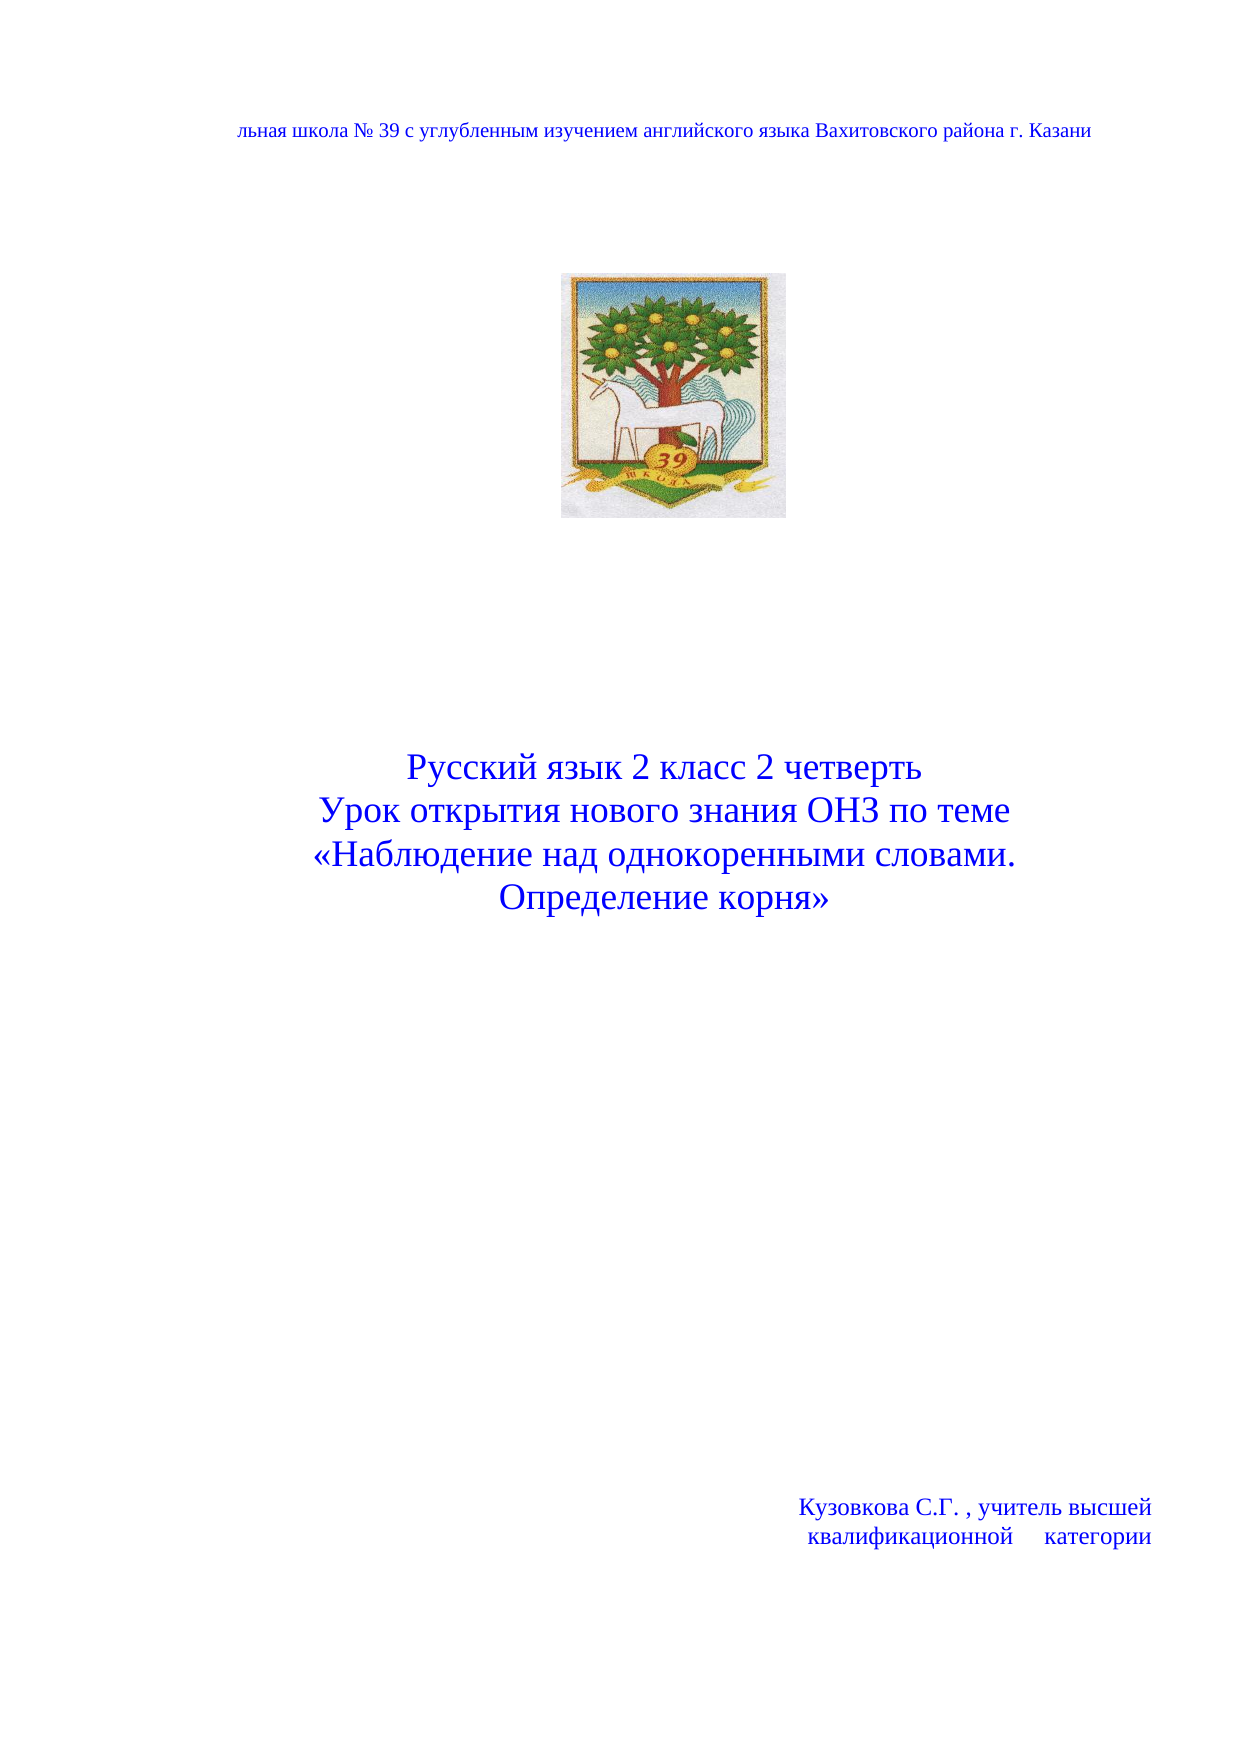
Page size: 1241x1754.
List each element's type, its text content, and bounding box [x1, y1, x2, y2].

text «Наблюдение над однокоренными словами. [177, 831, 1152, 874]
text Кузовкова С.Г. , учитель высшей [177, 1492, 1152, 1521]
text Русский язык 2 класс 2 четверть [177, 745, 1152, 788]
text Определение корня» [177, 874, 1152, 917]
text льная школа № 39 с углубленным изучением английского языка Вахитовского района г. Казани [177, 118, 1152, 630]
text Урок открытия нового знания ОНЗ по теме [177, 788, 1152, 831]
text квалификационной категории [177, 1521, 1152, 1550]
